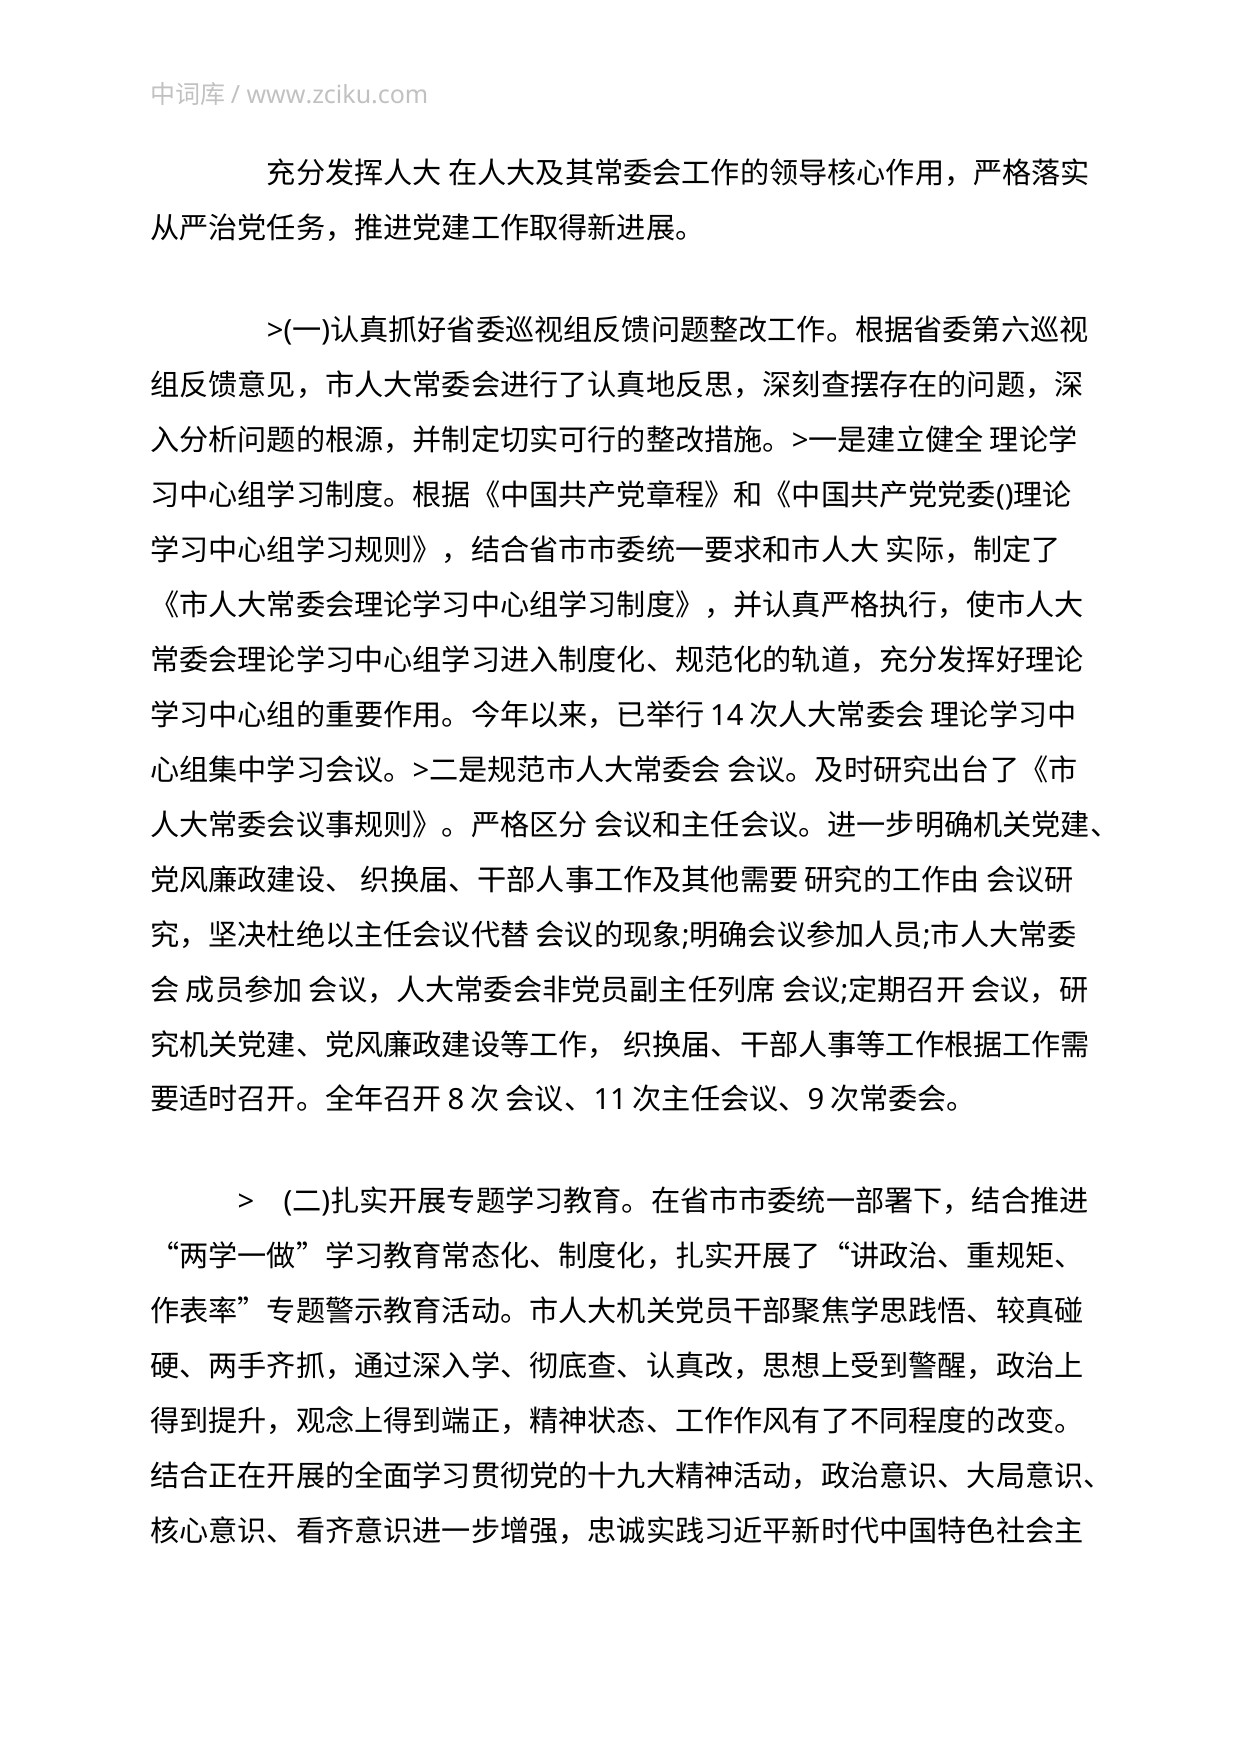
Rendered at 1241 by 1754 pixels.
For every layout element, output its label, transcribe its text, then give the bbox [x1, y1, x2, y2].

text >(一)认真抓好省委巡视组反馈问题整改工作。根据省委第六巡视组反馈意见，市人大常委会进行了认真地反思，深刻查摆存在的问题，深入分析问题的根源，并制定切实可行的整改措施。>一是建立健全 理论学习中心组学习制度。根据《中国共产党章程》和《中国共产党党委()理论学习中心组学习规则》，结合省市市委统一要求和市人大 实际，制定了《市人大常委会理论学习中心组学习制度》，并认真严格执行，使市人大常委会理论学习中心组学习进入制度化、规范化的轨道，充分发挥好理论学习中心组的重要作用。今年以来，已举行14次人大常委会 理论学习中心组集中学习会议。>二是规范市人大常委会 会议。及时研究出台了《市人大常委会议事规则》。严格区分 会议和主任会议。进一步明确机关党建、党风廉政建设、 织换届、干部人事工作及其他需要 研究的工作由 会议研究，坚决杜绝以主任会议代替 会议的现象;明确会议参加人员;市人大常委会 成员参加 会议，人大常委会非党员副主任列席 会议;定期召开 会议，研究机关党建、党风廉政建设等工作， 织换届、干部人事等工作根据工作需要适时召开。全年召开8次 会议、11次主任会议、9次常委会。 [150, 307, 1090, 1118]
text 充分发挥人大 在人大及其常委会工作的领导核心作用，严格落实从严治党任务，推进党建工作取得新进展。 [150, 150, 1090, 247]
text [150, 1178, 1090, 1550]
